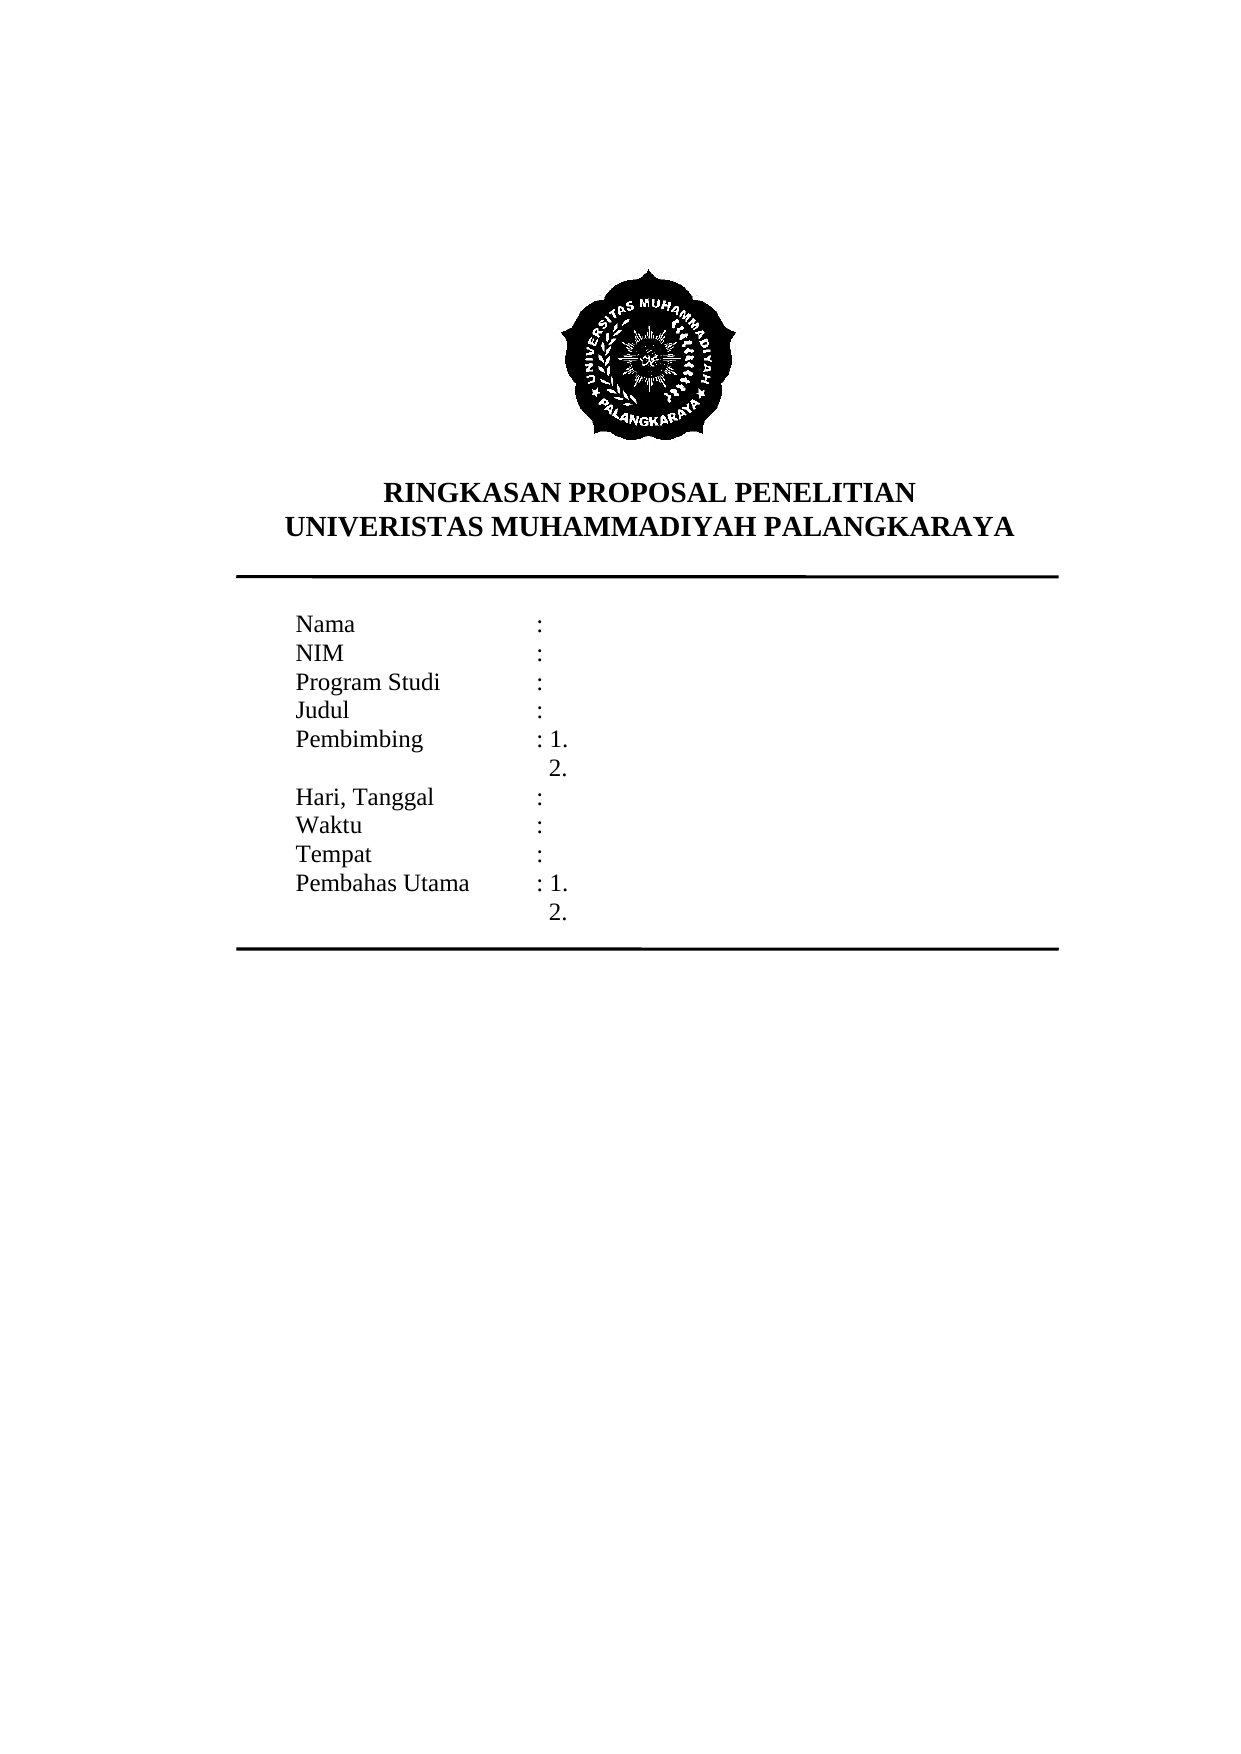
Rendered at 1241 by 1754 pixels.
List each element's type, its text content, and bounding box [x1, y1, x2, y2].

text 2. [461, 753, 1063, 782]
text RINGKASAN PROPOSAL PENELITIAN [236, 475, 1063, 509]
text UNIVERISTAS MUHAMMADIYAH PALANGKARAYA [236, 509, 1063, 542]
text 2. [236, 897, 1063, 926]
text Waktu : [236, 811, 1063, 839]
text Pembimbing : 1. [236, 724, 1063, 753]
text NIM : [236, 638, 1063, 667]
text Tempat : [236, 839, 1063, 868]
text Judul : [236, 696, 1063, 724]
text Program Studi : [236, 667, 1063, 696]
text Pembahas Utama : 1. [236, 868, 1063, 897]
text Hari, Tanggal : [236, 782, 1063, 811]
text Nama : [236, 609, 1063, 638]
